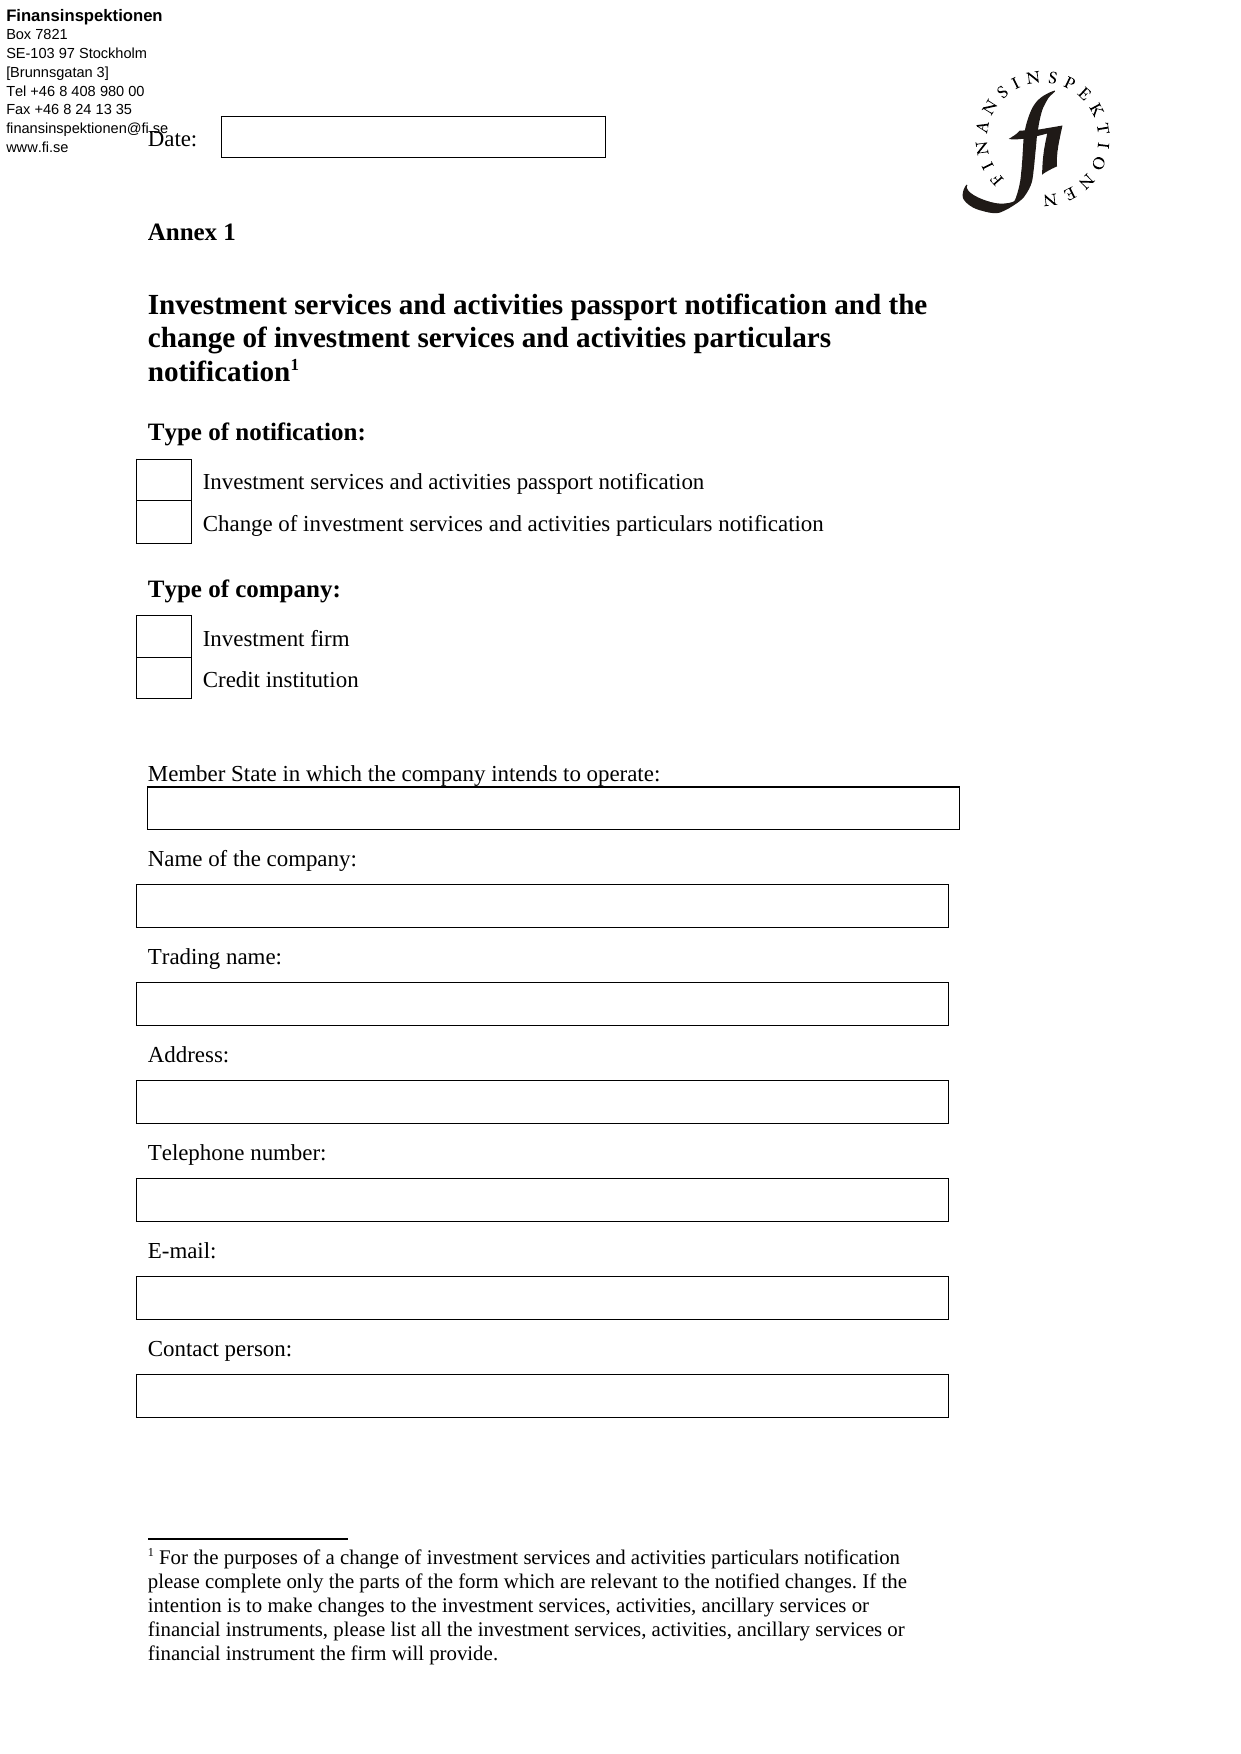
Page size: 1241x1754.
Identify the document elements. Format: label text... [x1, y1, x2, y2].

table_header Investment firm [192, 615, 956, 657]
text Name of the company: [148, 843, 945, 872]
table_header [137, 1179, 948, 1221]
table_cell Credit institution [192, 657, 956, 698]
table_header [148, 788, 959, 829]
table_cell Change of investment services and activities particulars notification [192, 500, 956, 543]
subtitle Type of company: [148, 573, 945, 603]
table_header [137, 885, 948, 927]
text E-mail: [148, 1234, 945, 1263]
subtitle Annex 1 [148, 216, 945, 245]
table_cell [137, 501, 191, 543]
text Trading name: [148, 941, 945, 970]
table_header [222, 117, 605, 157]
text Contact person: [148, 1332, 945, 1361]
table_header [137, 1081, 948, 1123]
subtitle Type of notification: [148, 417, 945, 446]
table_header [137, 983, 948, 1025]
table_header [137, 460, 191, 500]
text Address: [148, 1038, 945, 1068]
table_header [137, 616, 191, 657]
table_header Date: [136, 116, 221, 157]
text Member State in which the company intends to operate: [148, 757, 945, 786]
subtitle Investment services and activities passport notification and the change of investment services and activities particulars notification [148, 287, 945, 388]
table_header [137, 1277, 948, 1319]
table_cell [137, 658, 191, 698]
text Telephone number: [148, 1136, 945, 1166]
table_header [137, 1375, 948, 1417]
table_header Investment services and activities passport notification [192, 459, 956, 500]
